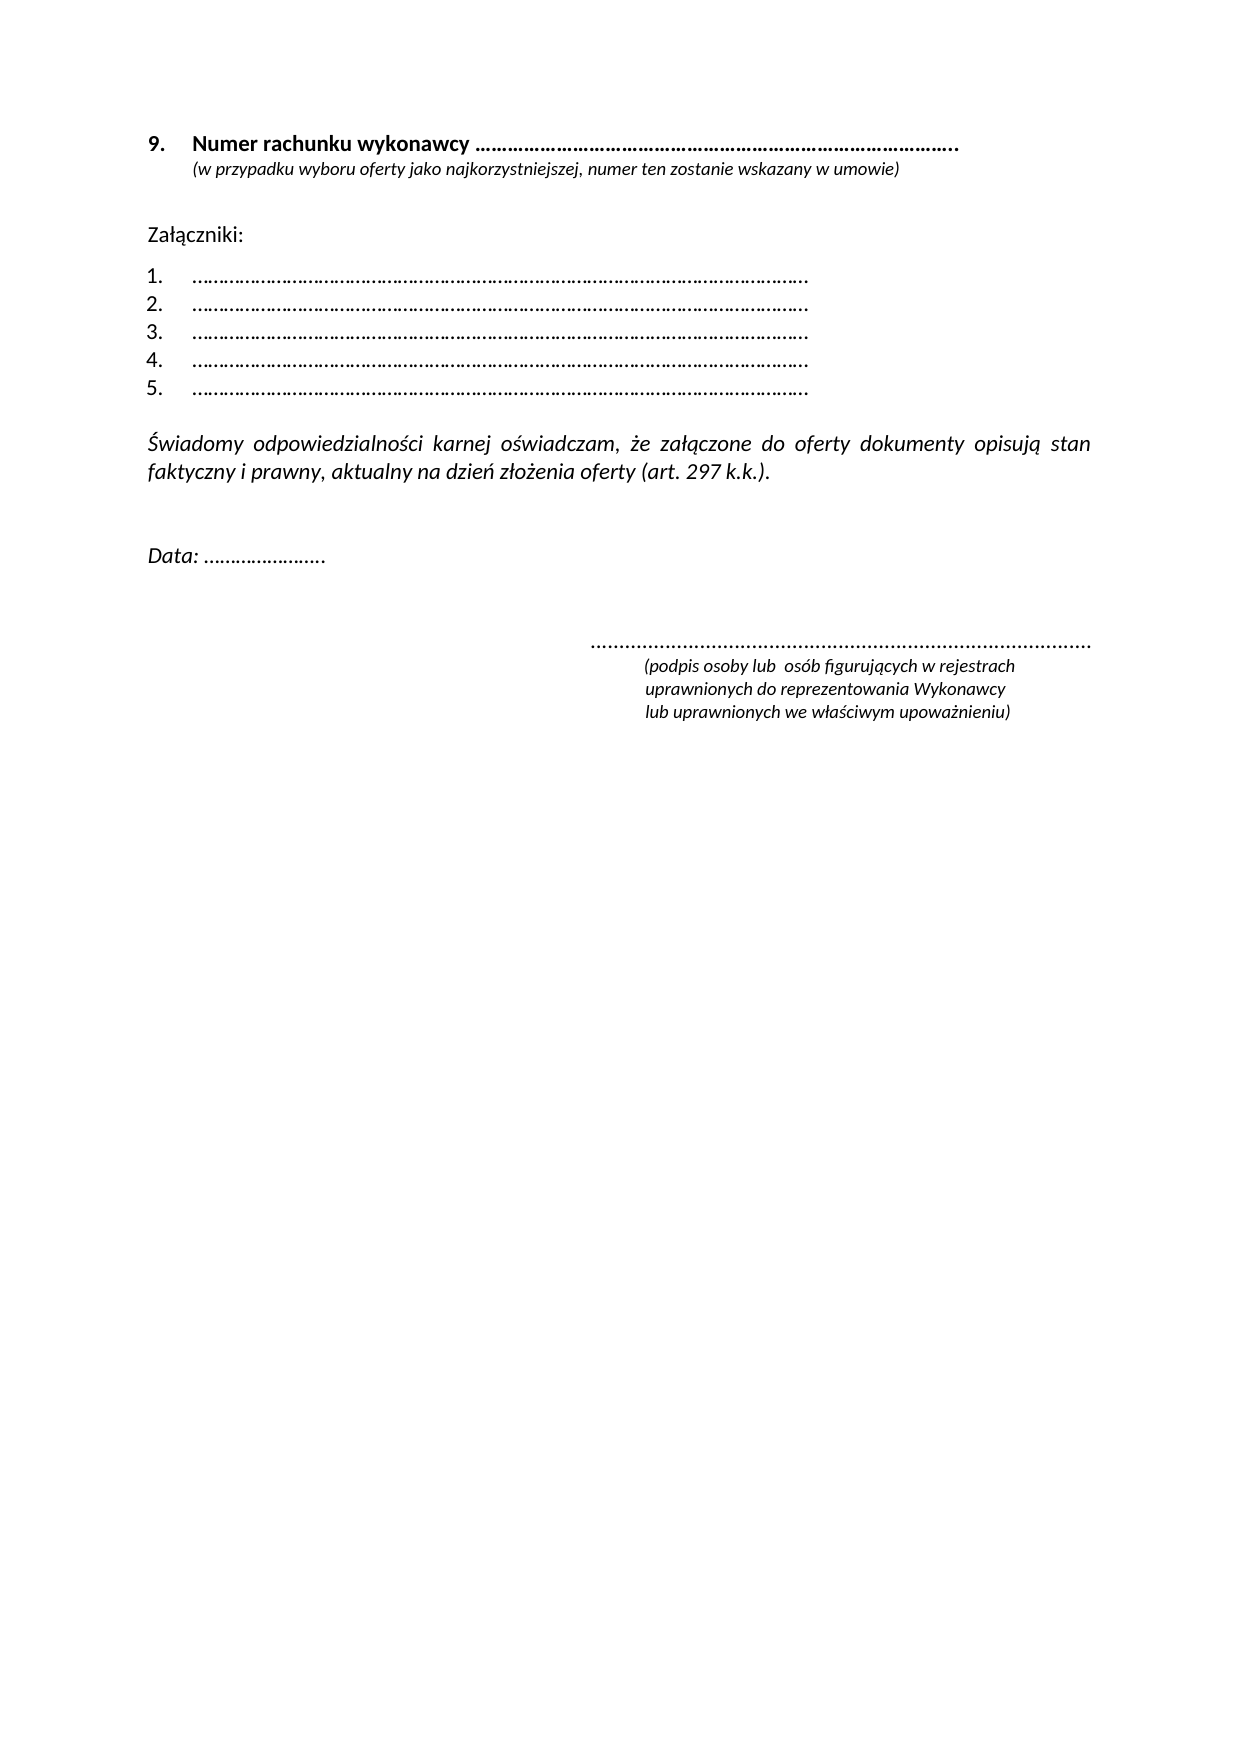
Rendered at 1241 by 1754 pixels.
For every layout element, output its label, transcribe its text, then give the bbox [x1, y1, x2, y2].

list ……………………………………………………………………………………………………… [154, 345, 1093, 373]
text Data: ………………….. [148, 541, 1093, 569]
list ……………………………………………………………………………………………………… [154, 317, 1093, 345]
text (podpis osoby lub osób figurujących w rejestrach [148, 654, 1093, 677]
text Załączniki: [148, 221, 1093, 249]
text Świadomy odpowiedzialności karnej oświadczam, że załączone do oferty dokumenty opisują stan faktyczny i prawny, aktualny na dzień złożenia oferty (art. 297 k.k.). [148, 429, 1093, 485]
text ....................................................................................... [148, 626, 1093, 654]
list Numer rachunku wykonawcy …………………………………………………………………………….. [148, 129, 1093, 157]
list ……………………………………………………………………………………………………… [154, 373, 1093, 401]
text lub uprawnionych we właściwym upoważnieniu) [148, 700, 1093, 723]
list ……………………………………………………………………………………………………… [154, 289, 1093, 317]
text (w przypadku wyboru oferty jako najkorzystniejszej, numer ten zostanie wskazany w umowie) [148, 157, 1093, 180]
text uprawnionych do reprezentowania Wykonawcy [148, 677, 1093, 700]
list ……………………………………………………………………………………………………… [154, 261, 1093, 289]
